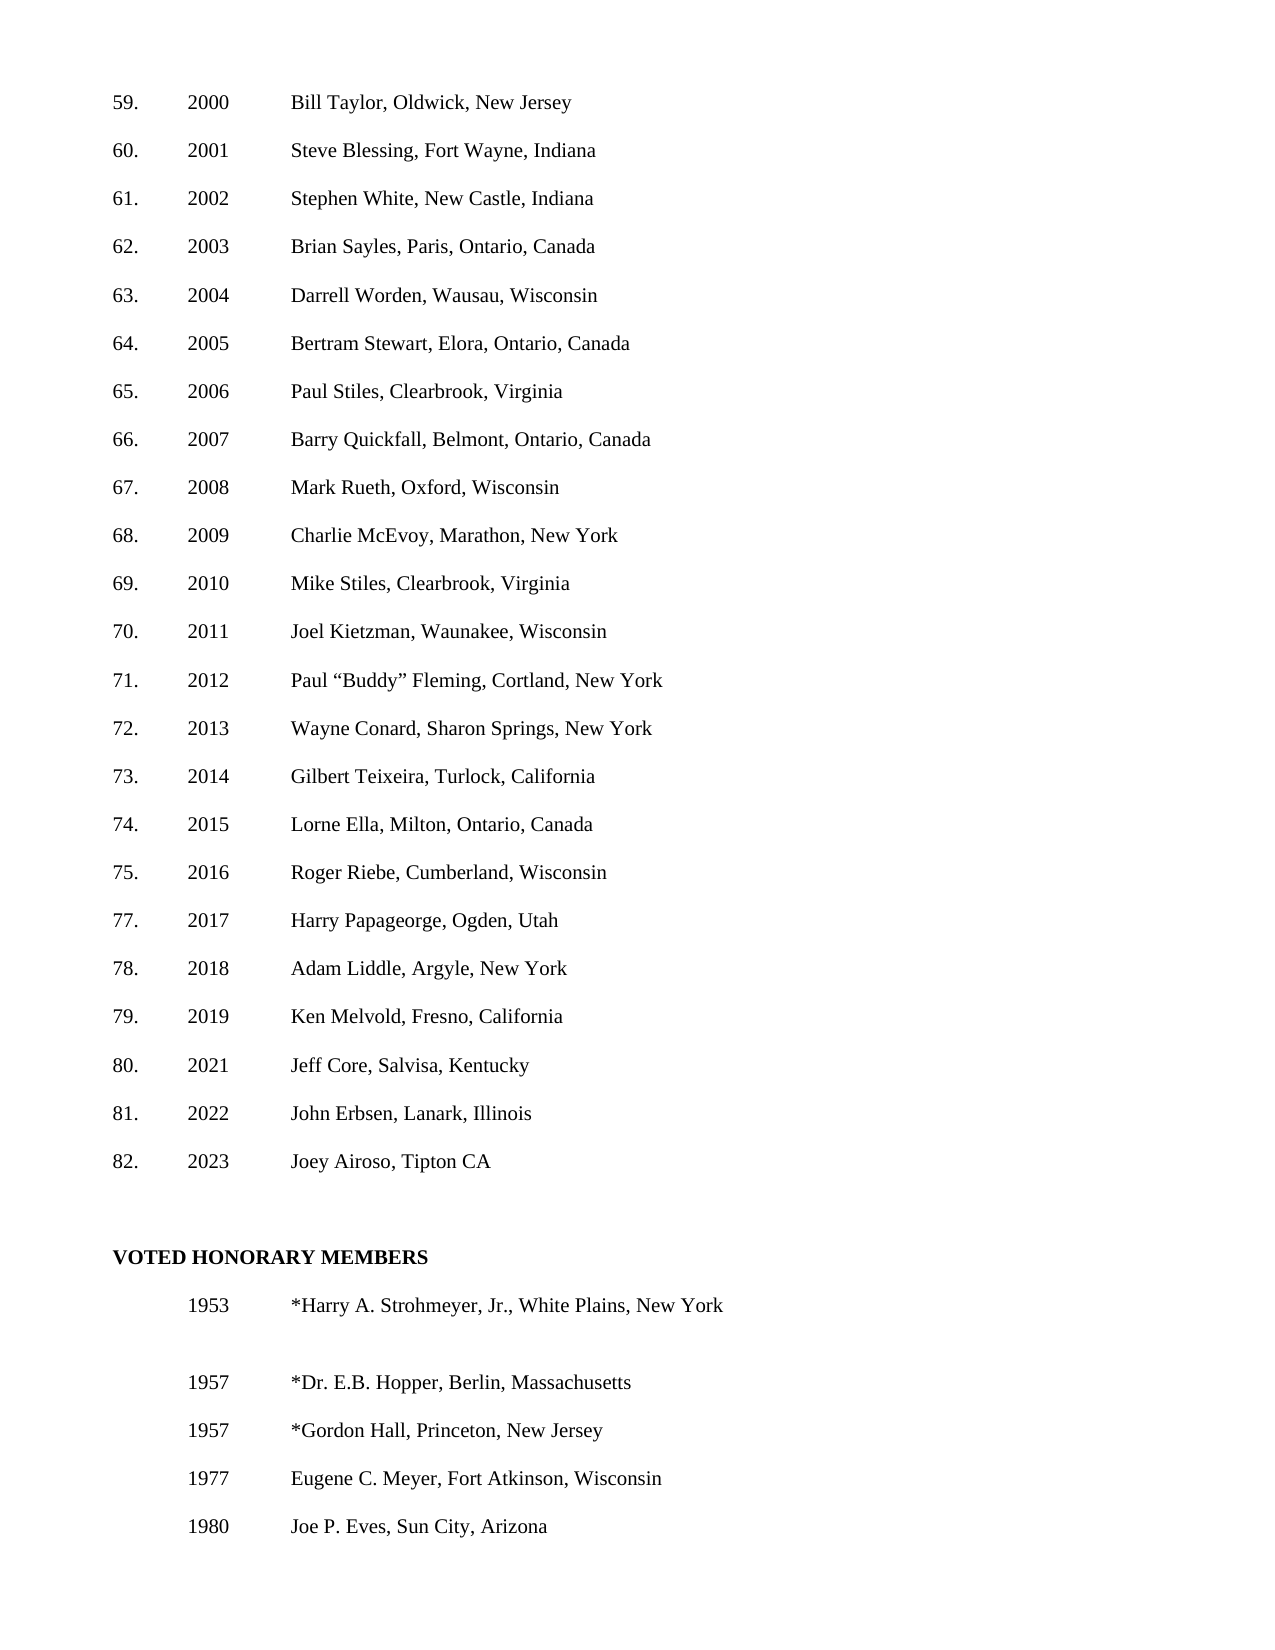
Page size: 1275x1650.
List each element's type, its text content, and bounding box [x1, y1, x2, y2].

text 78. 2018 Adam Liddle, Argyle, New York [112, 956, 1162, 980]
text 67. 2008 Mark Rueth, Oxford, Wisconsin [112, 475, 1162, 499]
text 72. 2013 Wayne Conard, Sharon Springs, New York [112, 716, 1162, 740]
text 77. 2017 Harry Papageorge, Ogden, Utah [112, 908, 1162, 932]
text 68. 2009 Charlie McEvoy, Marathon, New York [112, 523, 1162, 547]
text 66. 2007 Barry Quickfall, Belmont, Ontario, Canada [112, 427, 1162, 451]
text 71. 2012 Paul “Buddy” Fleming, Cortland, New York [112, 667, 1162, 692]
text 1980 Joe P. Eves, Sun City, Arizona [112, 1514, 1162, 1538]
text 1977 Eugene C. Meyer, Fort Atkinson, Wisconsin [112, 1466, 1162, 1490]
text 80. 2021 Jeff Core, Salvisa, Kentucky [112, 1052, 1162, 1077]
text 70. 2011 Joel Kietzman, Waunakee, Wisconsin [112, 619, 1162, 643]
text 59. 2000 Bill Taylor, Oldwick, New Jersey [112, 90, 1162, 114]
text 65. 2006 Paul Stiles, Clearbrook, Virginia [112, 379, 1162, 403]
text 75. 2016 Roger Riebe, Cumberland, Wisconsin [112, 860, 1162, 884]
text 64. 2005 Bertram Stewart, Elora, Ontario, Canada [112, 331, 1162, 355]
text 61. 2002 Stephen White, New Castle, Indiana [112, 186, 1162, 210]
text 74. 2015 Lorne Ella, Milton, Ontario, Canada [112, 812, 1162, 836]
text 60. 2001 Steve Blessing, Fort Wayne, Indiana [112, 138, 1162, 162]
text 63. 2004 Darrell Worden, Wausau, Wisconsin [112, 282, 1162, 307]
text 79. 2019 Ken Melvold, Fresno, California [112, 1004, 1162, 1028]
text 1953 *Harry A. Strohmeyer, Jr., White Plains, New York [112, 1293, 1162, 1317]
text VOTED HONORARY MEMBERS [112, 1245, 1162, 1269]
text 1957 *Dr. E.B. Hopper, Berlin, Massachusetts [112, 1370, 1162, 1394]
text 81. 2022 John Erbsen, Lanark, Illinois [112, 1101, 1162, 1125]
text 62. 2003 Brian Sayles, Paris, Ontario, Canada [112, 234, 1162, 258]
text 69. 2010 Mike Stiles, Clearbrook, Virginia [112, 571, 1162, 595]
text 82. 2023 Joey Airoso, Tipton CA [112, 1149, 1162, 1173]
text 1957 *Gordon Hall, Princeton, New Jersey [112, 1418, 1162, 1442]
text 73. 2014 Gilbert Teixeira, Turlock, California [112, 764, 1162, 788]
